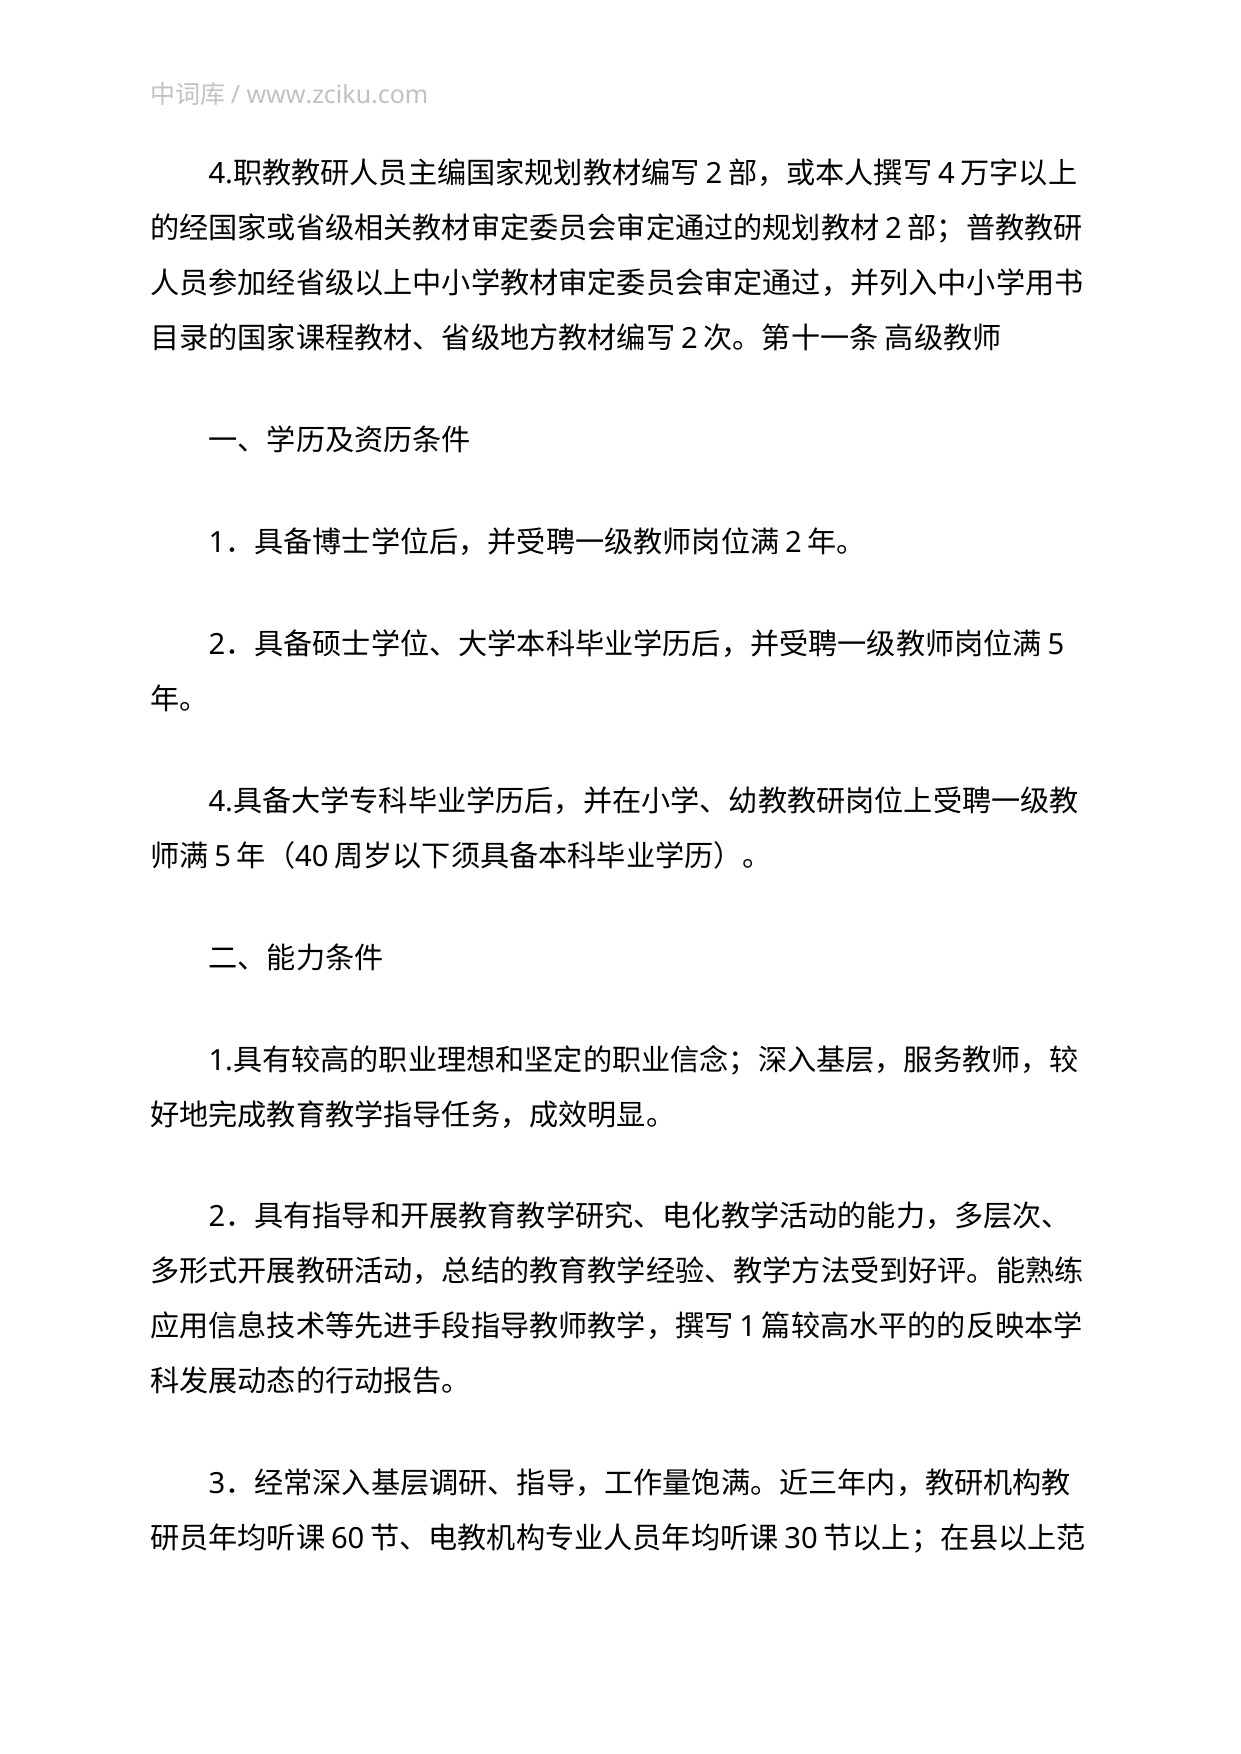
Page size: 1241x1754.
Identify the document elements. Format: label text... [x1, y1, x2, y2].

text 二、能力条件 [150, 934, 1090, 977]
text 4.具备大学专科毕业学历后，并在小学、幼教教研岗位上受聘一级教师满5年（40周岁以下须具备本科毕业学历）。 [150, 777, 1090, 875]
text 2．具有指导和开展教育教学研究、电化教学活动的能力，多层次、多形式开展教研活动，总结的教育教学经验、教学方法受到好评。能熟练应用信息技术等先进手段指导教师教学，撰写1篇较高水平的的反映本学科发展动态的行动报告。 [150, 1193, 1090, 1400]
text 2．具备硕士学位、大学本科毕业学历后，并受聘一级教师岗位满5年。 [150, 621, 1090, 718]
text 1.具有较高的职业理想和坚定的职业信念；深入基层，服务教师，较好地完成教育教学指导任务，成效明显。 [150, 1036, 1090, 1133]
text 1．具备博士学位后，并受聘一级教师岗位满2年。 [150, 519, 1090, 561]
text 一、学历及资历条件 [150, 417, 1090, 459]
text 4.职教教研人员主编国家规划教材编写2部，或本人撰写4万字以上的经国家或省级相关教材审定委员会审定通过的规划教材2部；普教教研人员参加经省级以上中小学教材审定委员会审定通过，并列入中小学用书目录的国家课程教材、省级地方教材编写2次。第十一条 高级教师 [150, 150, 1090, 357]
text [150, 1459, 1090, 1557]
